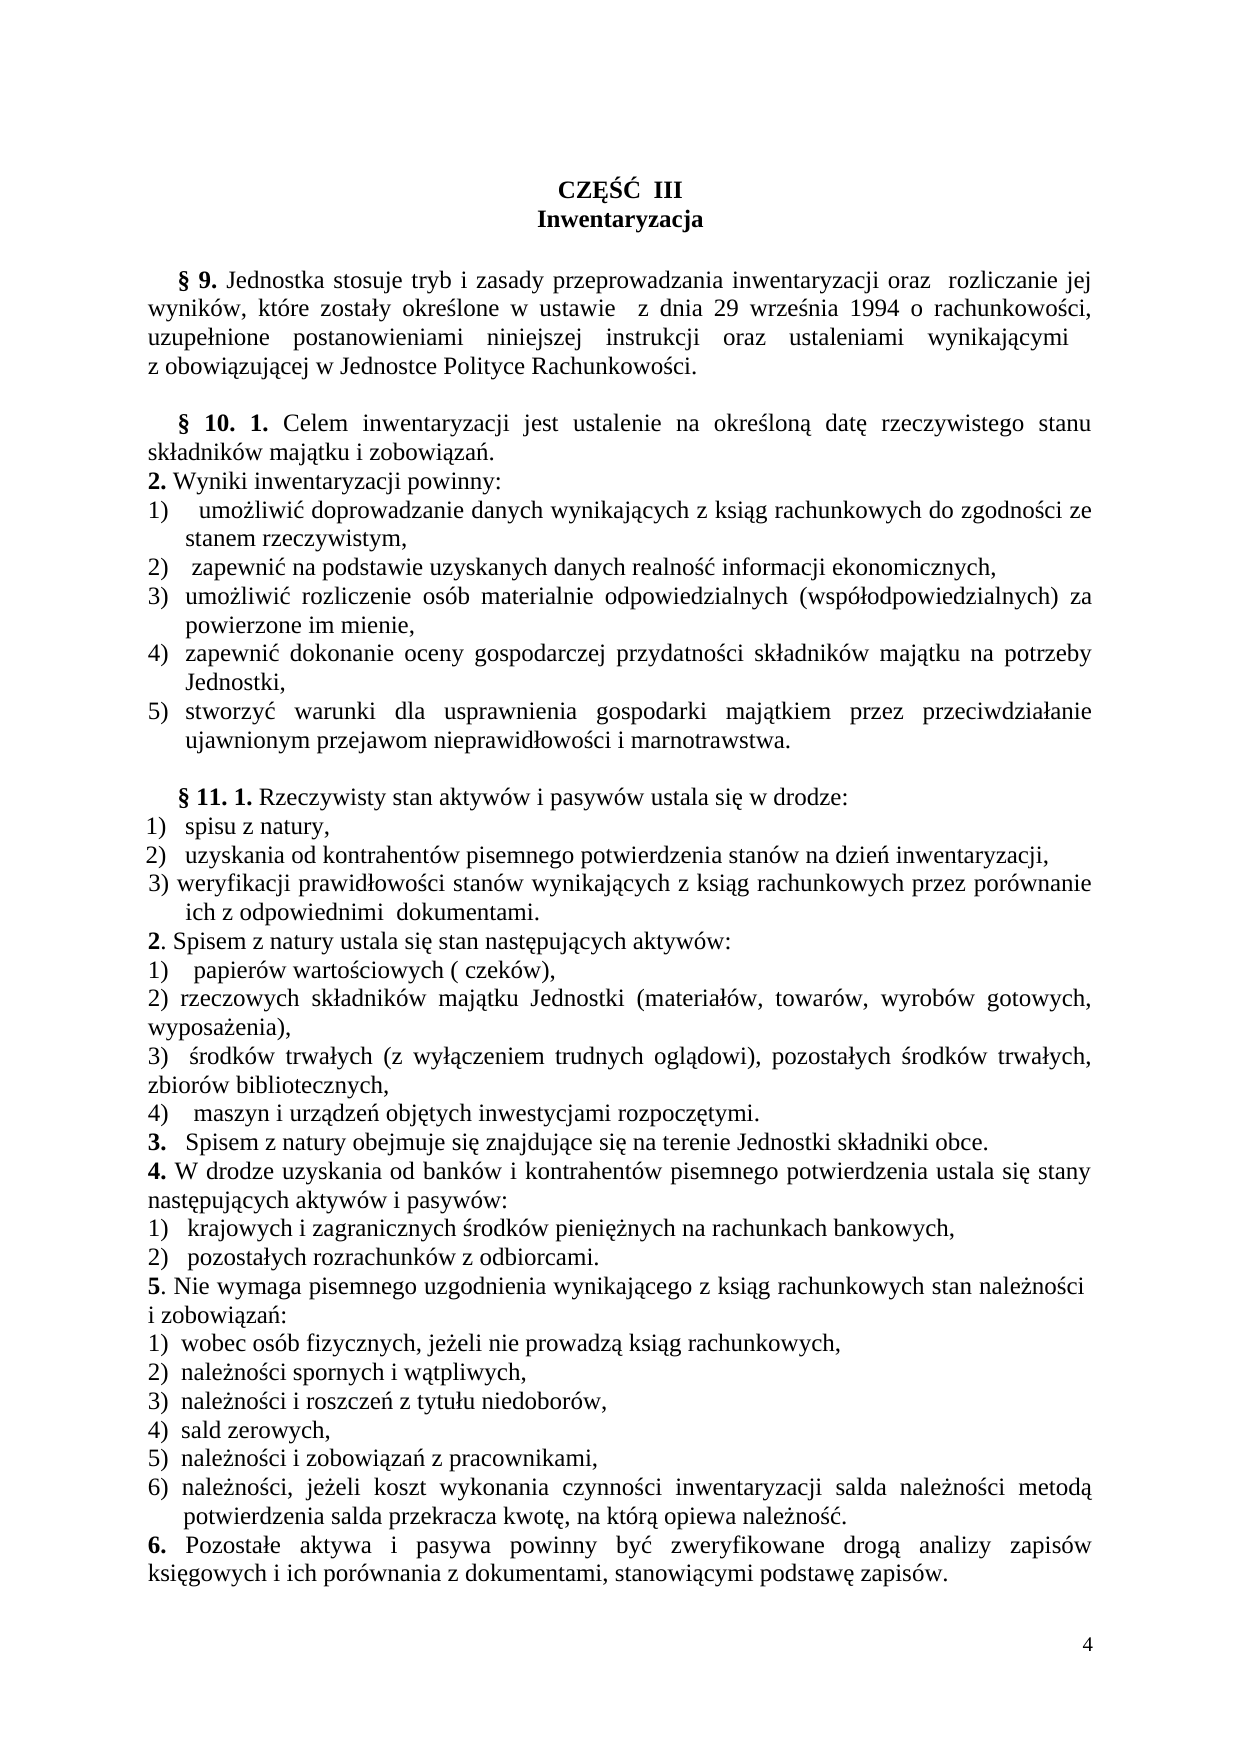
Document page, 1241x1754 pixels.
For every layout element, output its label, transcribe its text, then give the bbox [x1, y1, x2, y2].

text 4) sald zerowych, [148, 1415, 1092, 1443]
list zapewnić na podstawie uzyskanych danych realność informacji ekonomicznych, [148, 552, 1092, 581]
text 2) rzeczowych składników majątku Jednostki (materiałów, towarów, wyrobów gotowych, wyposażenia), [148, 983, 1092, 1041]
text 2. Wyniki inwentaryzacji powinny: [133, 466, 1092, 495]
list zapewnić dokonanie oceny gospodarczej przydatności składników majątku na potrzeby Jednostki, [148, 638, 1092, 696]
text CZĘŚĆ III [148, 176, 1092, 204]
list umożliwić rozliczenie osób materialnie odpowiedzialnych (współodpowiedzialnych) za powierzone im mienie, [148, 581, 1092, 638]
text 1) wobec osób fizycznych, jeżeli nie prowadzą ksiąg rachunkowych, [148, 1328, 1092, 1357]
list stworzyć warunki dla usprawnienia gospodarki majątkiem przez przeciwdziałanie ujawnionym przejawom nieprawidłowości i marnotrawstwa. [148, 696, 1092, 753]
text 3. Spisem z natury obejmuje się znajdujące się na terenie Jednostki składniki obce. [148, 1127, 1092, 1156]
text 2) należności spornych i wątpliwych, [148, 1357, 1092, 1386]
text 4) maszyn i urządzeń objętych inwestycjami rozpoczętymi. [148, 1098, 1092, 1127]
text 2) pozostałych rozrachunków z odbiorcami. [148, 1242, 1092, 1271]
text 1) spisu z natury, [133, 811, 1092, 840]
list umożliwić doprowadzanie danych wynikających z ksiąg rachunkowych do zgodności ze stanem rzeczywistym, [148, 495, 1092, 552]
text 1) krajowych i zagranicznych środków pieniężnych na rachunkach bankowych, [148, 1213, 1092, 1242]
text 2) uzyskania od kontrahentów pisemnego potwierdzenia stanów na dzień inwentaryzacji, [133, 840, 1092, 868]
text 5) należności i zobowiązań z pracownikami, [148, 1443, 1092, 1472]
text 6. Pozostałe aktywa i pasywa powinny być zweryfikowane drogą analizy zapisów księgowych i ich porównania z dokumentami, stanowiącymi podstawę zapisów. [148, 1530, 1092, 1587]
text § 11. 1. Rzeczywisty stan aktywów i pasywów ustala się w drodze: [148, 782, 1092, 811]
text 2. Spisem z natury ustala się stan następujących aktywów: [148, 926, 1092, 955]
text 3) należności i roszczeń z tytułu niedoborów, [148, 1386, 1092, 1415]
text 3) weryfikacji prawidłowości stanów wynikających z ksiąg rachunkowych przez porównanie ich z odpowiednimi dokumentami. [133, 868, 1092, 926]
text 1) papierów wartościowych ( czeków), [148, 955, 1092, 983]
text 4. W drodze uzyskania od banków i kontrahentów pisemnego potwierdzenia ustala się stany następujących aktywów i pasywów: [148, 1156, 1092, 1213]
text Inwentaryzacja [148, 204, 1092, 233]
text 3) środków trwałych (z wyłączeniem trudnych oglądowi), pozostałych środków trwałych, zbiorów bibliotecznych, [148, 1041, 1092, 1098]
text § 10. 1. Celem inwentaryzacji jest ustalenie na określoną datę rzeczywistego stanu składników majątku i zobowiązań. [148, 408, 1092, 466]
text 6) należności, jeżeli koszt wykonania czynności inwentaryzacji salda należności metodą potwierdzenia salda przekracza kwotę, na którą opiewa należność. [148, 1472, 1092, 1530]
text § 9. Jednostka stosuje tryb i zasady przeprowadzania inwentaryzacji oraz rozliczanie jej wyników, które zostały określone w ustawie z dnia 29 września 1994 o rachunkowości, uzupełnione postanowieniami niniejszej instrukcji oraz ustaleniami wynikającymi z obowiązującej w Jednostce Polityce Rachunkowości. [148, 265, 1092, 380]
text 5. Nie wymaga pisemnego uzgodnienia wynikającego z ksiąg rachunkowych stan należności i zobowiązań: [148, 1271, 1092, 1328]
